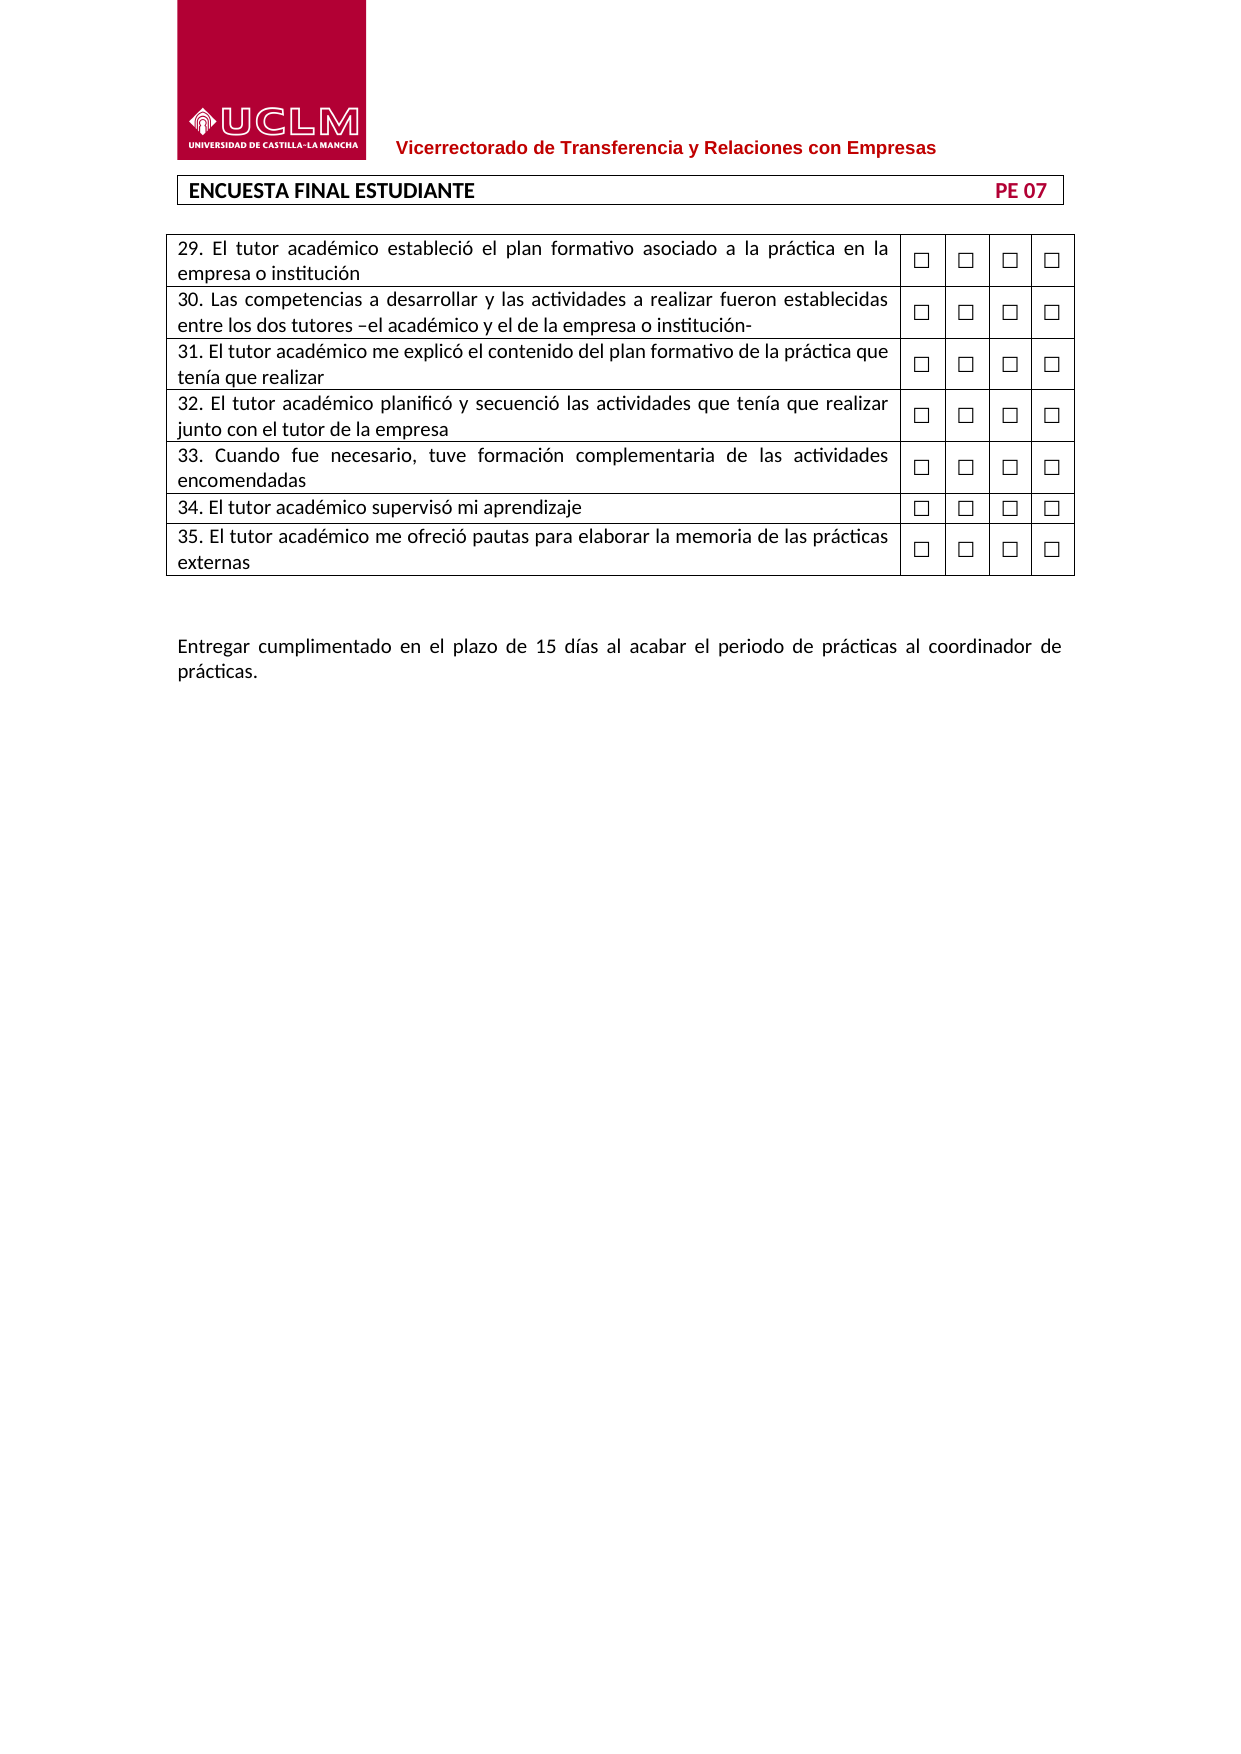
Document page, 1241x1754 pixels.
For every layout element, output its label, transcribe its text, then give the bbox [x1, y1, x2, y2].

table_cell [946, 442, 989, 493]
table_cell [990, 339, 1031, 389]
table_cell 30. Las competencias a desarrollar y las actividades a realizar fueron establecidas entre los dos tutores –el académico y el de la empresa o institución- [167, 287, 900, 337]
table_cell 35. El tutor académico me ofreció pautas para elaborar la memoria de las prácticas externas [167, 524, 900, 574]
table_cell [901, 442, 945, 493]
picture [177, 0, 367, 160]
table_cell [990, 442, 1031, 493]
table_cell [901, 494, 945, 523]
table_cell 29. El tutor académico estableció el plan formativo asociado a la práctica en la empresa o institución [167, 235, 900, 286]
table_cell [990, 287, 1031, 337]
table_cell 33. Cuando fue necesario, tuve formación complementaria de las actividades encomendadas [167, 442, 900, 493]
table_cell [1032, 339, 1074, 389]
table_cell [1032, 390, 1074, 441]
table_cell 34. El tutor académico supervisó mi aprendizaje [167, 494, 900, 523]
table_cell [946, 494, 989, 523]
table_cell [1032, 494, 1074, 523]
table_cell [1032, 235, 1074, 286]
table_cell 31. El tutor académico me explicó el contenido del plan formativo de la práctica que tenía que realizar [167, 339, 900, 389]
table_cell 32. El tutor académico planificó y secuenció las actividades que tenía que realizar junto con el tutor de la empresa [167, 390, 900, 441]
table_cell [1032, 442, 1074, 493]
table_cell [1032, 287, 1074, 337]
table_cell [946, 390, 989, 441]
table_cell [990, 390, 1031, 441]
table_cell [946, 235, 989, 286]
table_cell [901, 235, 945, 286]
table_cell [990, 524, 1031, 574]
table_cell [1032, 524, 1074, 574]
table_cell [946, 339, 989, 389]
table_cell [990, 494, 1031, 523]
table_cell [946, 524, 989, 574]
table_cell [990, 235, 1031, 286]
table_cell [901, 287, 945, 337]
text Entregar cumplimentado en el plazo de 15 días al acabar el periodo de prácticas al coordinador de prácticas. [177, 633, 1063, 684]
table_cell [901, 390, 945, 441]
table_cell [946, 287, 989, 337]
table_cell [901, 339, 945, 389]
table_cell [901, 524, 945, 574]
